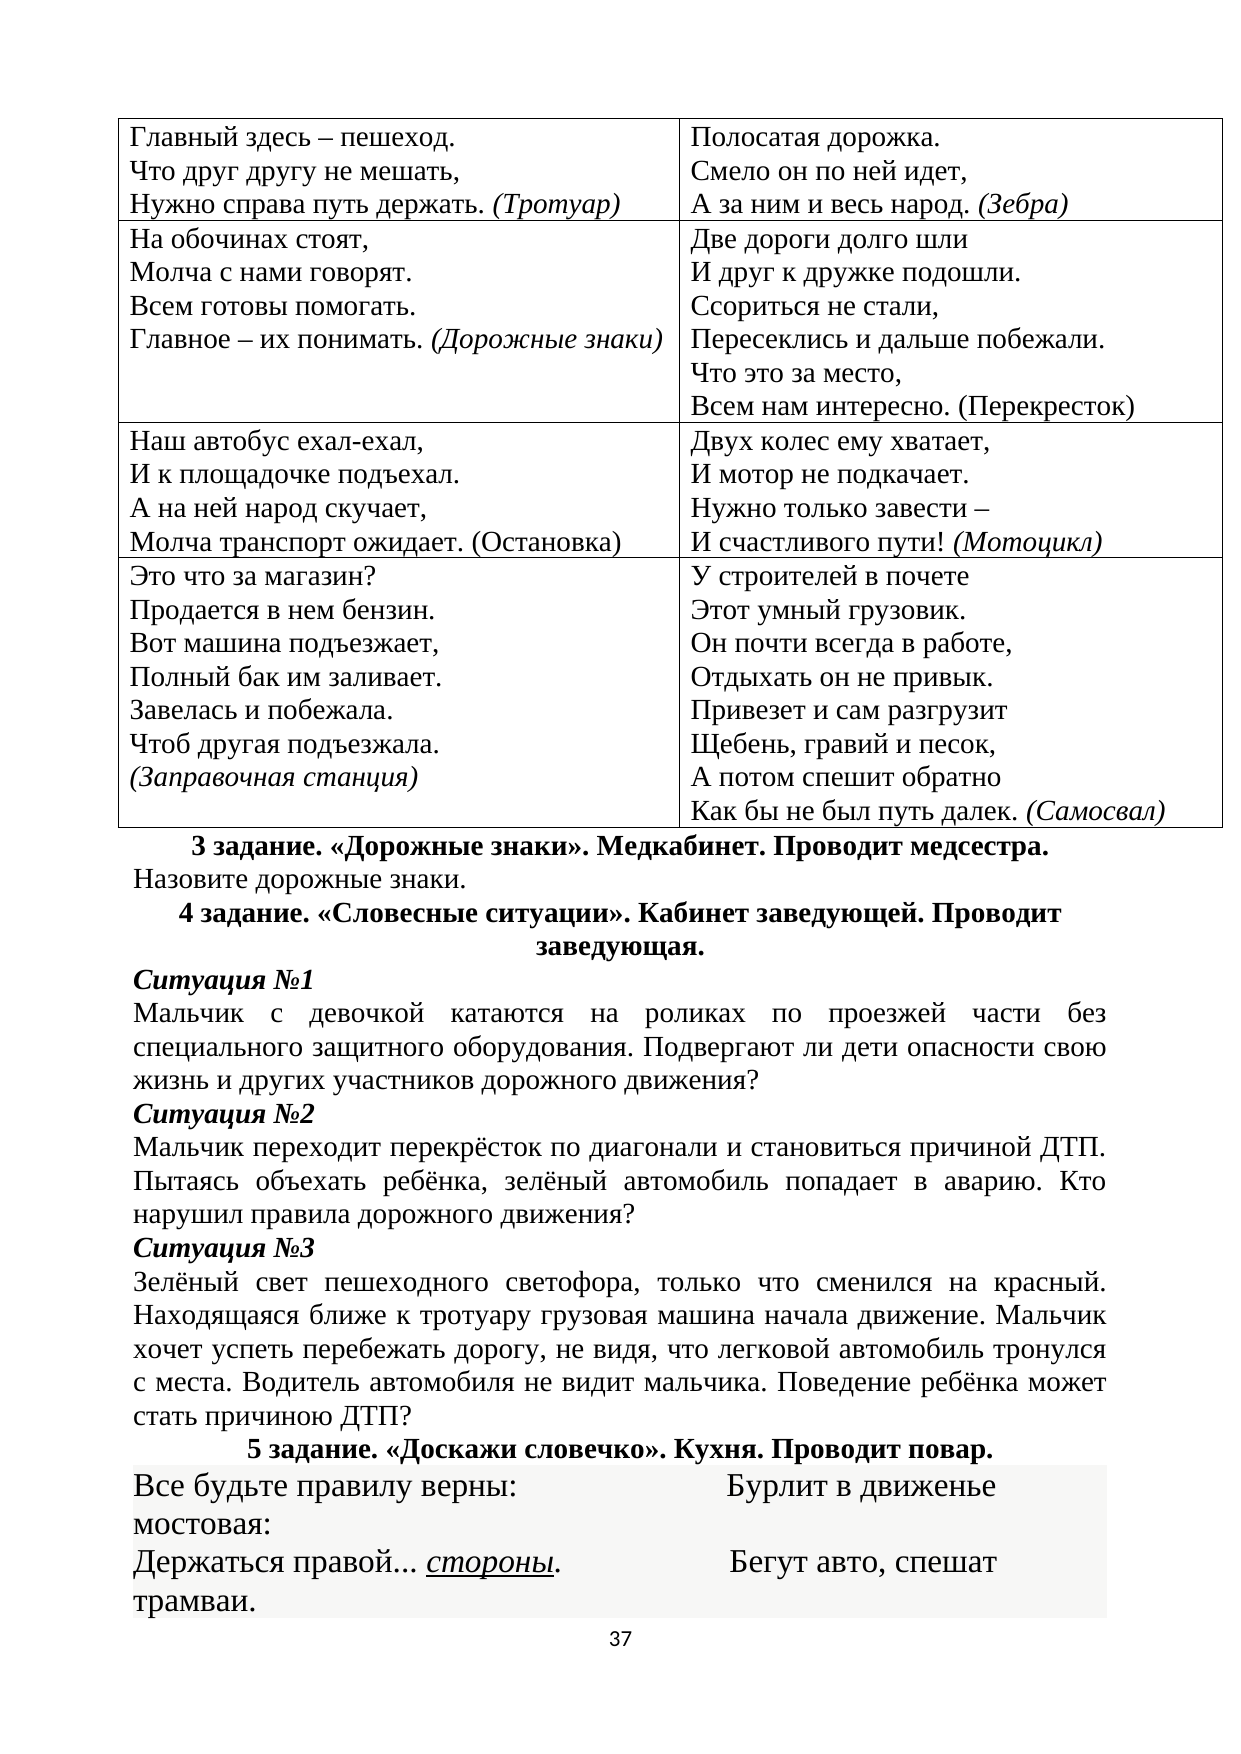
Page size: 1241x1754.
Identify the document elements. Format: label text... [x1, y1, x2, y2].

text Все будьте правилу верны: Бурлит в движенье мостовая: [133, 1465, 1107, 1542]
text Зелёный свет пешеходного светофора, только что сменился на красный. Находящаяся ближе к тротуару грузовая машина начала движение. Мальчик хочет успеть перебежать дорогу, не видя, что легковой автомобиль тронулся с места. Водитель автомобиля не видит мальчика. Поведение ребёнка может стать причиною ДТП? [133, 1264, 1107, 1431]
table_cell Две дороги долго шли И друг к дружке подошли. Ссориться не стали, Пересеклись и дальше побежали. Что это за место, Всем нам интересно. (Перекресток) [680, 221, 1222, 422]
text Ситуация №1 [133, 962, 1107, 995]
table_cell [119, 119, 679, 220]
text Мальчик с девочкой катаются на роликах по проезжей части без специального защитного оборудования. Подвергают ли дети опасности свою жизнь и других участников дорожного движения? [133, 995, 1107, 1096]
text 5 задание. «Доскажи словечко». Кухня. Проводит повар. [133, 1431, 1107, 1465]
table_cell У строителей в почете Этот умный грузовик. Он почти всегда в работе, Отдыхать он не привык. Привезет и сам разгрузит Щебень, гравий и песок, А потом спешит обратно Как бы не был путь далек. (Самосвал) [680, 558, 1222, 827]
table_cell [680, 119, 1222, 220]
text Назовите дорожные знаки. [133, 861, 1107, 895]
text 4 задание. «Словесные ситуации». Кабинет заведующей. Проводит заведующая. [133, 895, 1107, 962]
text Ситуация №3 [133, 1230, 1107, 1264]
table_cell Наш автобус ехал-ехал, И к площадочке подъехал. А на ней народ скучает, Молча транспорт ожидает. (Остановка) [119, 423, 679, 557]
table_cell На обочинах стоят, Молча с нами говорят. Всем готовы помогать. Главное – их понимать. (Дорожные знаки) [119, 221, 679, 422]
text Ситуация №2 [133, 1096, 1107, 1129]
table_cell Двух колес ему хватает, И мотор не подкачает. Нужно только завести – И счастливого пути! (Мотоцикл) [680, 423, 1222, 557]
text 3 задание. «Дорожные знаки». Медкабинет. Проводит медсестра. [133, 828, 1107, 861]
text Мальчик переходит перекрёсток по диагонали и становиться причиной ДТП. Пытаясь объехать ребёнка, зелёный автомобиль попадает в аварию. Кто нарушил правила дорожного движения? [133, 1129, 1107, 1230]
text Держаться правой... стороны. Бегут авто, спешат трамваи. [133, 1542, 1107, 1618]
table_cell Это что за магазин? Продается в нем бензин. Вот машина подъезжает, Полный бак им заливает. Завелась и побежала. Чтоб другая подъезжала. (Заправочная станция) [119, 558, 679, 827]
